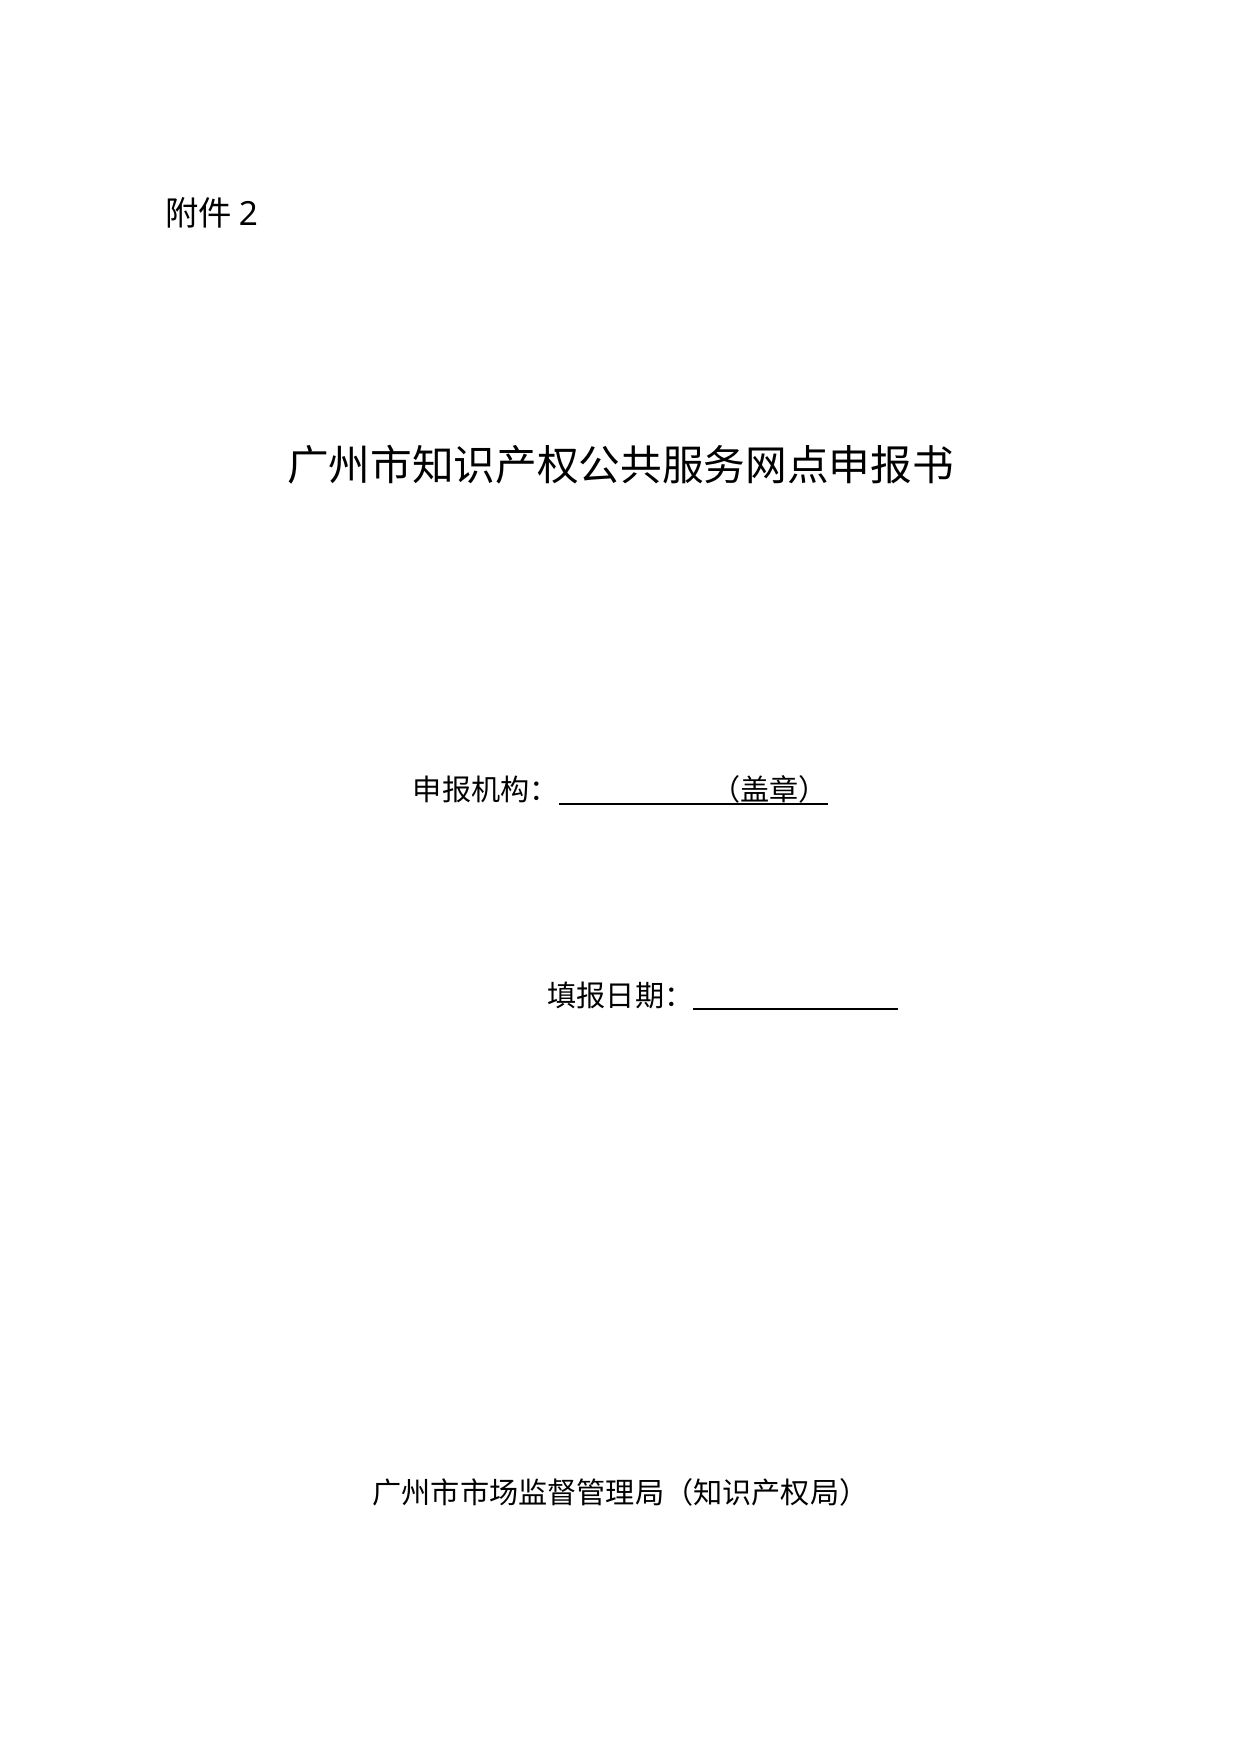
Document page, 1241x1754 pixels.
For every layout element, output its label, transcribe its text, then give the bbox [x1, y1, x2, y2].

text 广州市知识产权公共服务网点申报书 [165, 430, 1075, 495]
text 申报机构： （盖章） [165, 755, 1075, 820]
text 广州市市场监督管理局（知识产权局） [165, 1458, 1075, 1523]
subtitle 附件2 [165, 178, 1075, 243]
text 填报日期： [165, 961, 1075, 1026]
